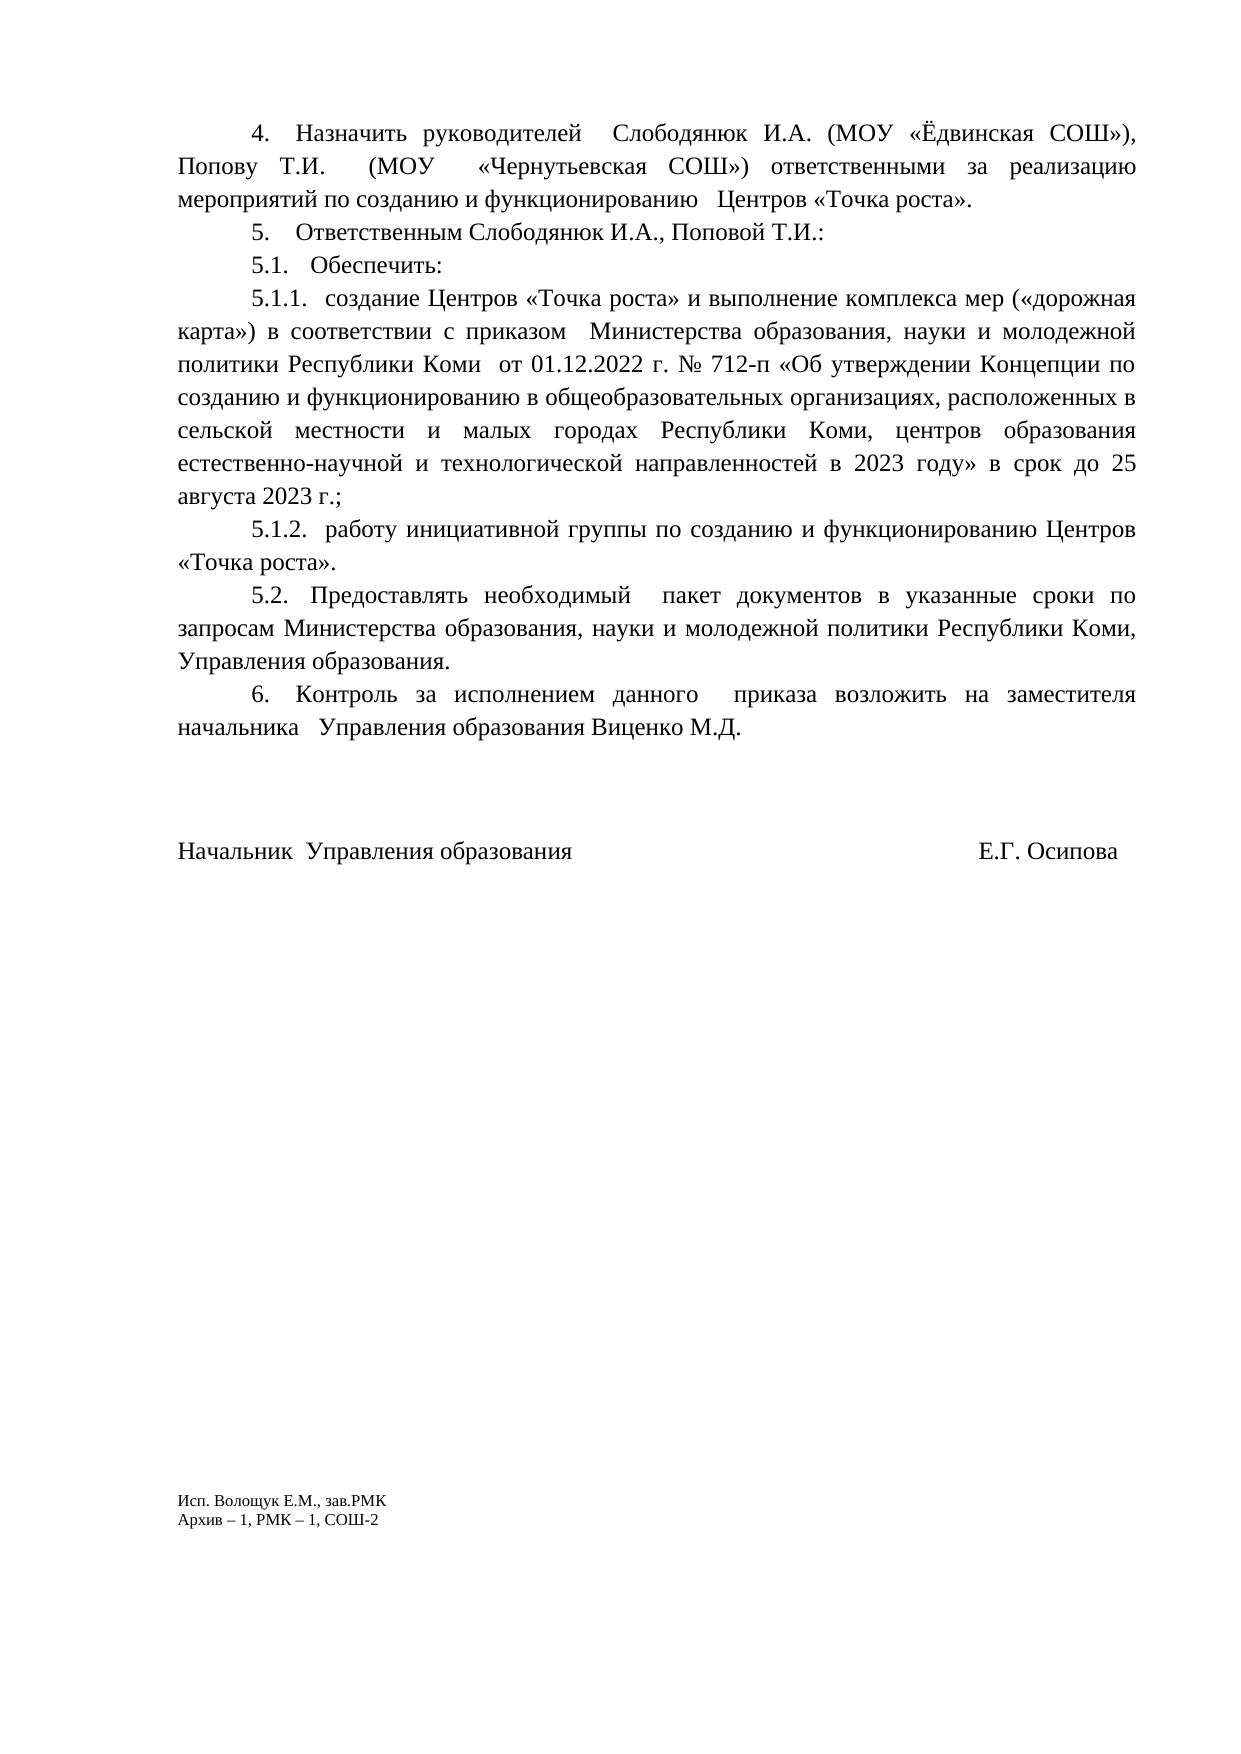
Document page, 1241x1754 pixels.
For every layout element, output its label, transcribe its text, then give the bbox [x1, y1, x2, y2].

list Начальник Управления образования Е.Г. Осипова [177, 836, 1137, 865]
text Исп. Волощук Е.М., зав.РМК [177, 1490, 1137, 1509]
list Предоставлять необходимый пакет документов в указанные сроки по запросам Министерства образования, науки и молодежной политики Республики Коми, Управления образования. [177, 580, 1137, 675]
list работу инициативной группы по созданию и функционированию Центров «Точка роста». [177, 514, 1137, 576]
list Обеспечить: [177, 250, 1137, 279]
list Ответственным Слободянюк И.А., Поповой Т.И.: [177, 217, 1137, 246]
list Назначить руководителей Слободянюк И.А. (МОУ «Ёдвинская СОШ»), Попову Т.И. (МОУ «Чернутьевская СОШ») ответственными за реализацию мероприятий по созданию и функционированию Центров «Точка роста». [177, 118, 1137, 213]
list создание Центров «Точка роста» и выполнение комплекса мер («дорожная карта») в соответствии с приказом Министерства образования, науки и молодежной политики Республики Коми от 01.12.2022 г. № 712-п «Об утверждении Концепции по созданию и функционированию в общеобразовательных организациях, расположенных в сельской местности и малых городах Республики Коми, центров образования естественно-научной и технологической направленностей в 2023 году» в срок до 25 августа 2023 г.; [177, 283, 1137, 510]
list Контроль за исполнением данного приказа возложить на заместителя начальника Управления образования Виценко М.Д. [177, 679, 1137, 741]
text Архив – 1, РМК – 1, СОШ-2 [177, 1509, 1137, 1529]
